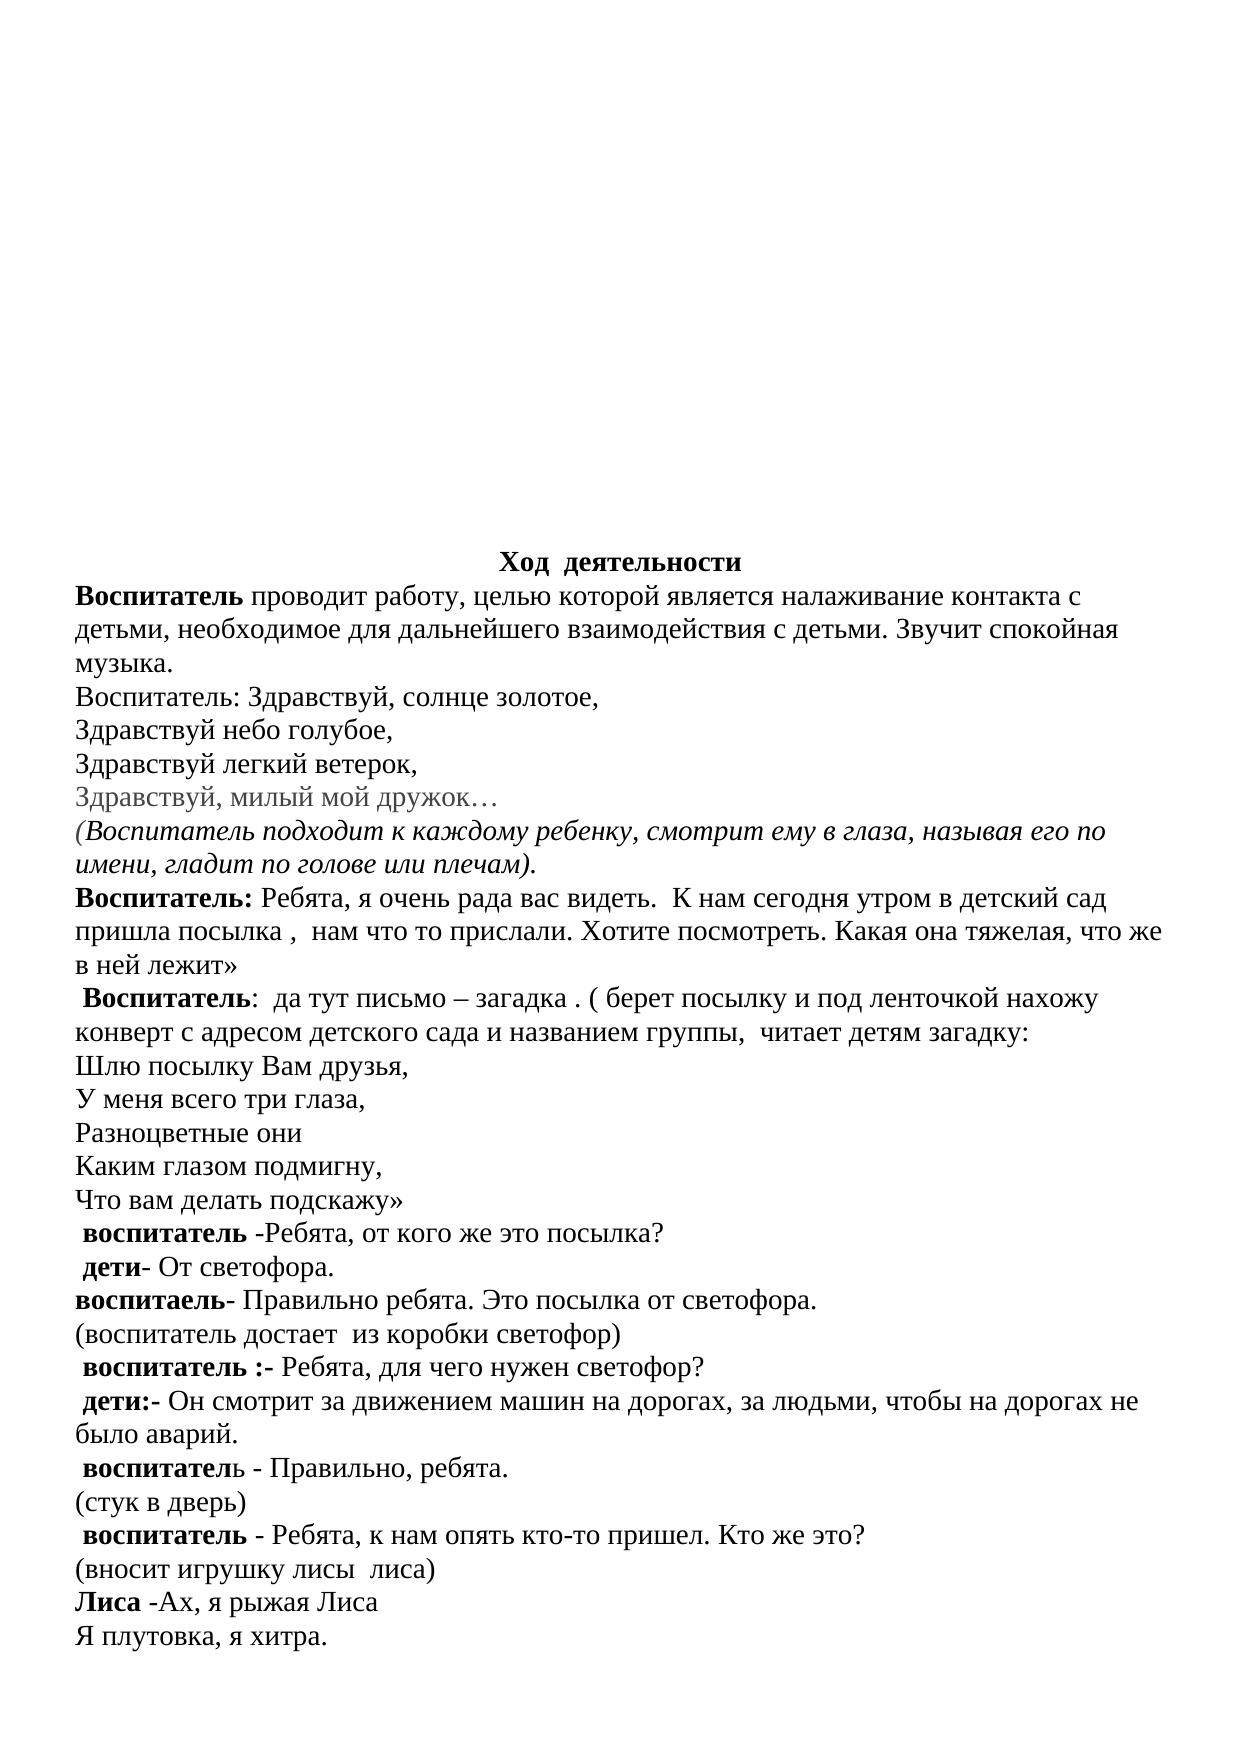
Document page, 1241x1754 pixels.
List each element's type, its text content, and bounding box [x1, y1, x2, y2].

text Воспитатель: да тут письмо – загадка . ( берет посылку и под ленточкой нахожу конверт с адресом детского сада и названием группы, читает детям загадку: [75, 981, 1165, 1048]
text Воспитатель: Ребята, я очень рада вас видеть. К нам сегодня утром в детский сад пришла посылка , нам что то прислали. Хотите посмотреть. Какая она тяжелая, что же в ней лежит» [75, 880, 1165, 981]
text Здравствуй небо голубое, [75, 712, 1165, 746]
text Здравствуй легкий ветерок, [75, 746, 1165, 779]
text Ход деятельности [75, 544, 1165, 578]
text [75, 1048, 1165, 1651]
text Здравствуй, милый мой дружок… [75, 779, 1165, 813]
text (Воспитатель подходит к каждому ребенку, смотрит ему в глаза, называя его по имени, гладит по голове или плечам). [75, 813, 1165, 880]
text Воспитатель проводит работу, целью которой является налаживание контакта с детьми, необходимое для дальнейшего взаимодействия с детьми. Звучит спокойная музыка. [75, 578, 1165, 679]
text Воспитатель: Здравствуй, солнце золотое, [75, 679, 1165, 712]
